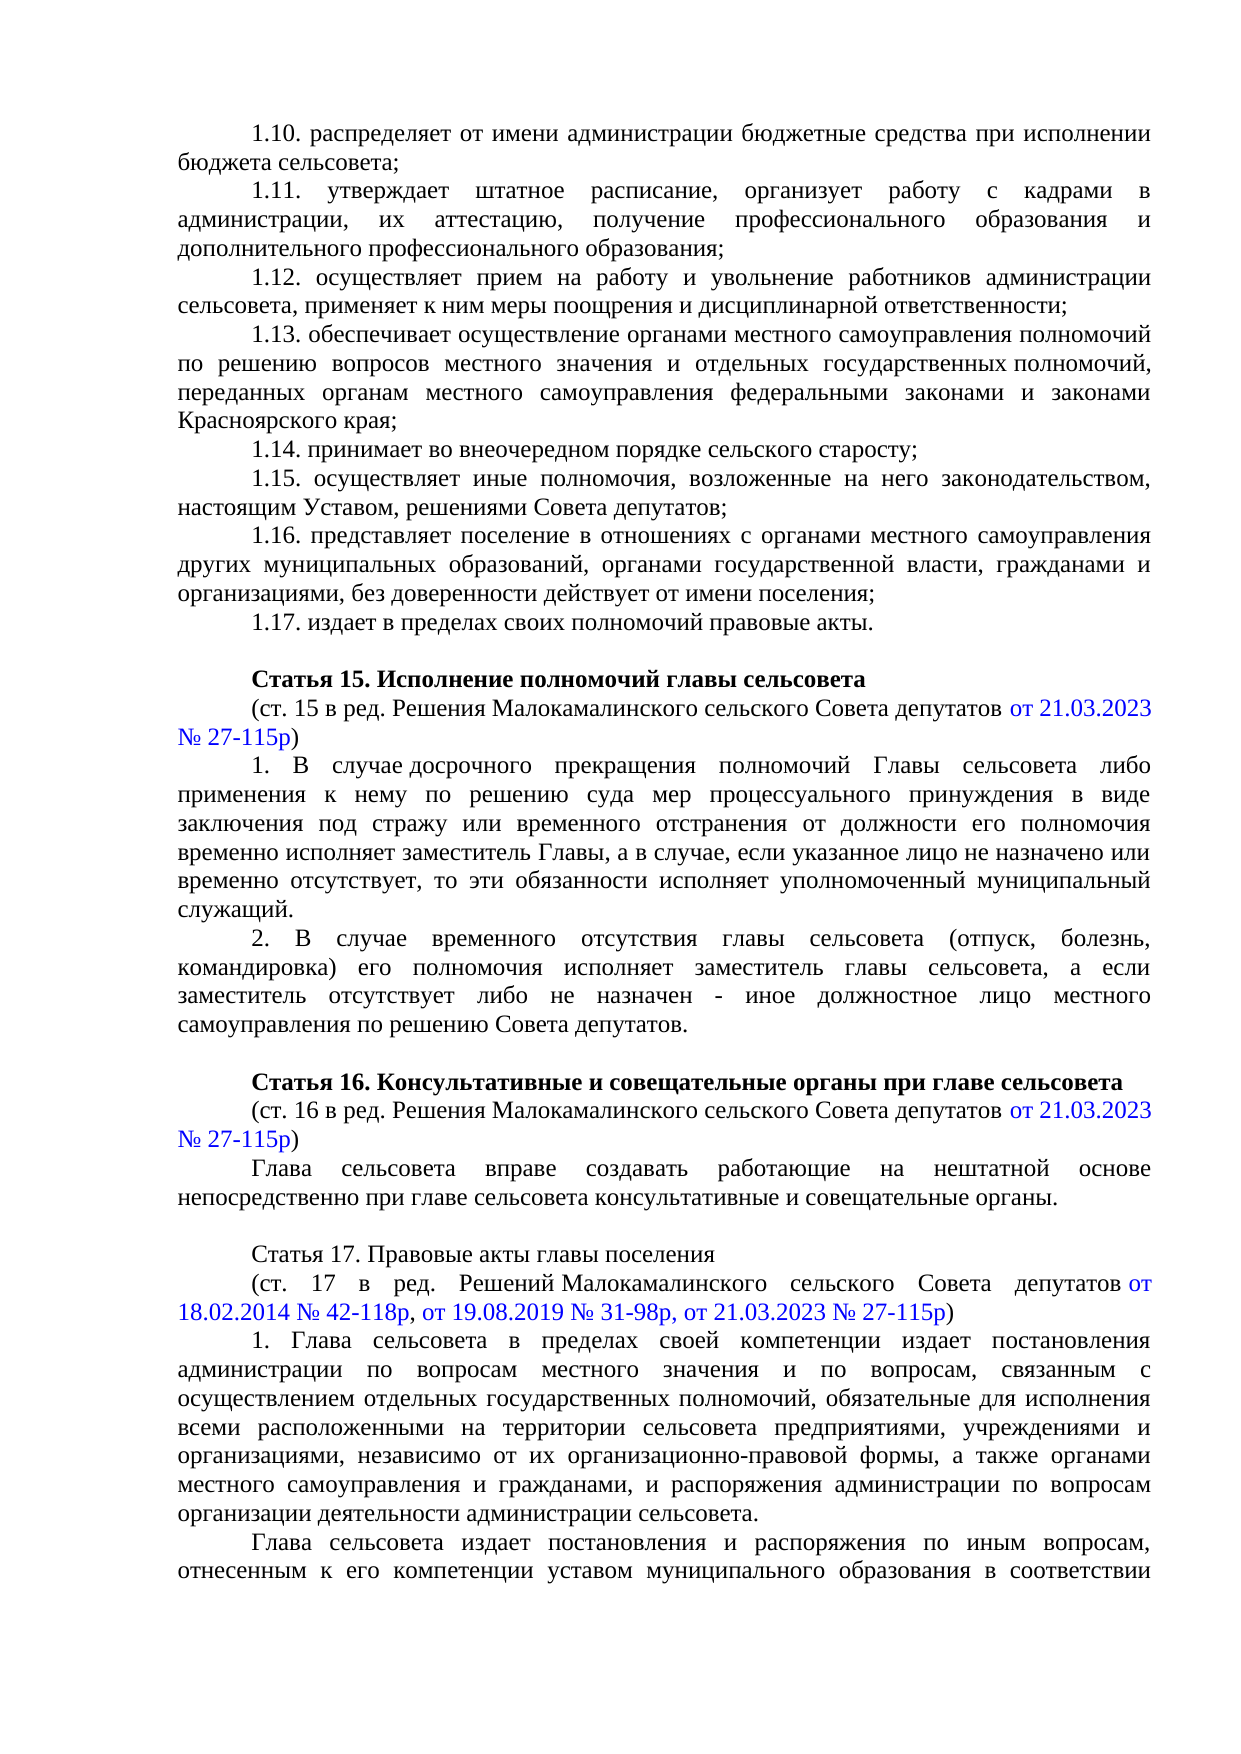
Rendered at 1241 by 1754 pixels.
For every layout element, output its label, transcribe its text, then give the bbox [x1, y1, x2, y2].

text 1.15. осуществляет иные полномочия, возложенные на него законодательством, настоящим Уставом, решениями Совета депутатов; [177, 463, 1152, 521]
text (ст. 17 в ред. Решений Малокамалинского сельского Совета депутатов от 18.02.2014 № 42-118р, от 19.08.2019 № 31-98р, от 21.03.2023 № 27-115р) [177, 1268, 1152, 1326]
text 1.12. осуществляет прием на работу и увольнение работников администрации сельсовета, применяет к ним меры поощрения и дисциплинарной ответственности; [177, 262, 1152, 319]
text (ст. 15 в ред. Решения Малокамалинского сельского Совета депутатов от 21.03.2023 № 27-115р) [177, 693, 1152, 751]
text 1.17. издает в пределах своих полномочий правовые акты. [177, 607, 1152, 636]
text 2. В случае временного отсутствия главы сельсовета (отпуск, болезнь, командировка) его полномочия исполняет заместитель главы сельсовета, а если заместитель отсутствует либо не назначен - иное должностное лицо местного самоуправления по решению Совета депутатов. [177, 923, 1152, 1038]
text Статья 16. Консультативные и совещательные органы при главе сельсовета [177, 1067, 1152, 1096]
text 1.14. принимает во внеочередном порядке сельского старосту; [177, 434, 1152, 463]
text 1.10. распределяет от имени администрации бюджетные средства при исполнении бюджета сельсовета; [177, 118, 1152, 176]
text 1.16. представляет поселение в отношениях с органами местного самоуправления других муниципальных образований, органами государственной власти, гражданами и организациями, без доверенности действует от имени поселения; [177, 521, 1152, 607]
text 1. Глава сельсовета в пределах своей компетенции издает постановления администрации по вопросам местного значения и по вопросам, связанным с осуществлением отдельных государственных полномочий, обязательные для исполнения всеми расположенными на территории сельсовета предприятиями, учреждениями и организациями, независимо от их организационно-правовой формы, а также органами местного самоуправления и гражданами, и распоряжения администрации по вопросам организации деятельности администрации сельсовета. [177, 1326, 1152, 1527]
text Статья 17. Правовые акты главы поселения [177, 1239, 1152, 1268]
text 1. В случае досрочного прекращения полномочий Главы сельсовета либо применения к нему по решению суда мер процессуального принуждения в виде заключения под стражу или временного отстранения от должности его полномочия временно исполняет заместитель Главы, а в случае, если указанное лицо не назначено или временно отсутствует, то эти обязанности исполняет уполномоченный муниципальный служащий. [177, 751, 1152, 923]
text 1.11. утверждает штатное расписание, организует работу с кадрами в администрации, их аттестацию, получение профессионального образования и дополнительного профессионального образования; [177, 176, 1152, 262]
text 1.13. обеспечивает осуществление органами местного самоуправления полномочий по решению вопросов местного значения и отдельных государственных полномочий, переданных органам местного самоуправления федеральными законами и законами Красноярского края; [177, 319, 1152, 434]
text Глава сельсовета вправе создавать работающие на нештатной основе непосредственно при главе сельсовета консультативные и совещательные органы. [177, 1153, 1152, 1211]
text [177, 1527, 1152, 1584]
text (ст. 16 в ред. Решения Малокамалинского сельского Совета депутатов от 21.03.2023 № 27-115р) [177, 1096, 1152, 1153]
text Статья 15. Исполнение полномочий главы сельсовета [177, 664, 1152, 693]
